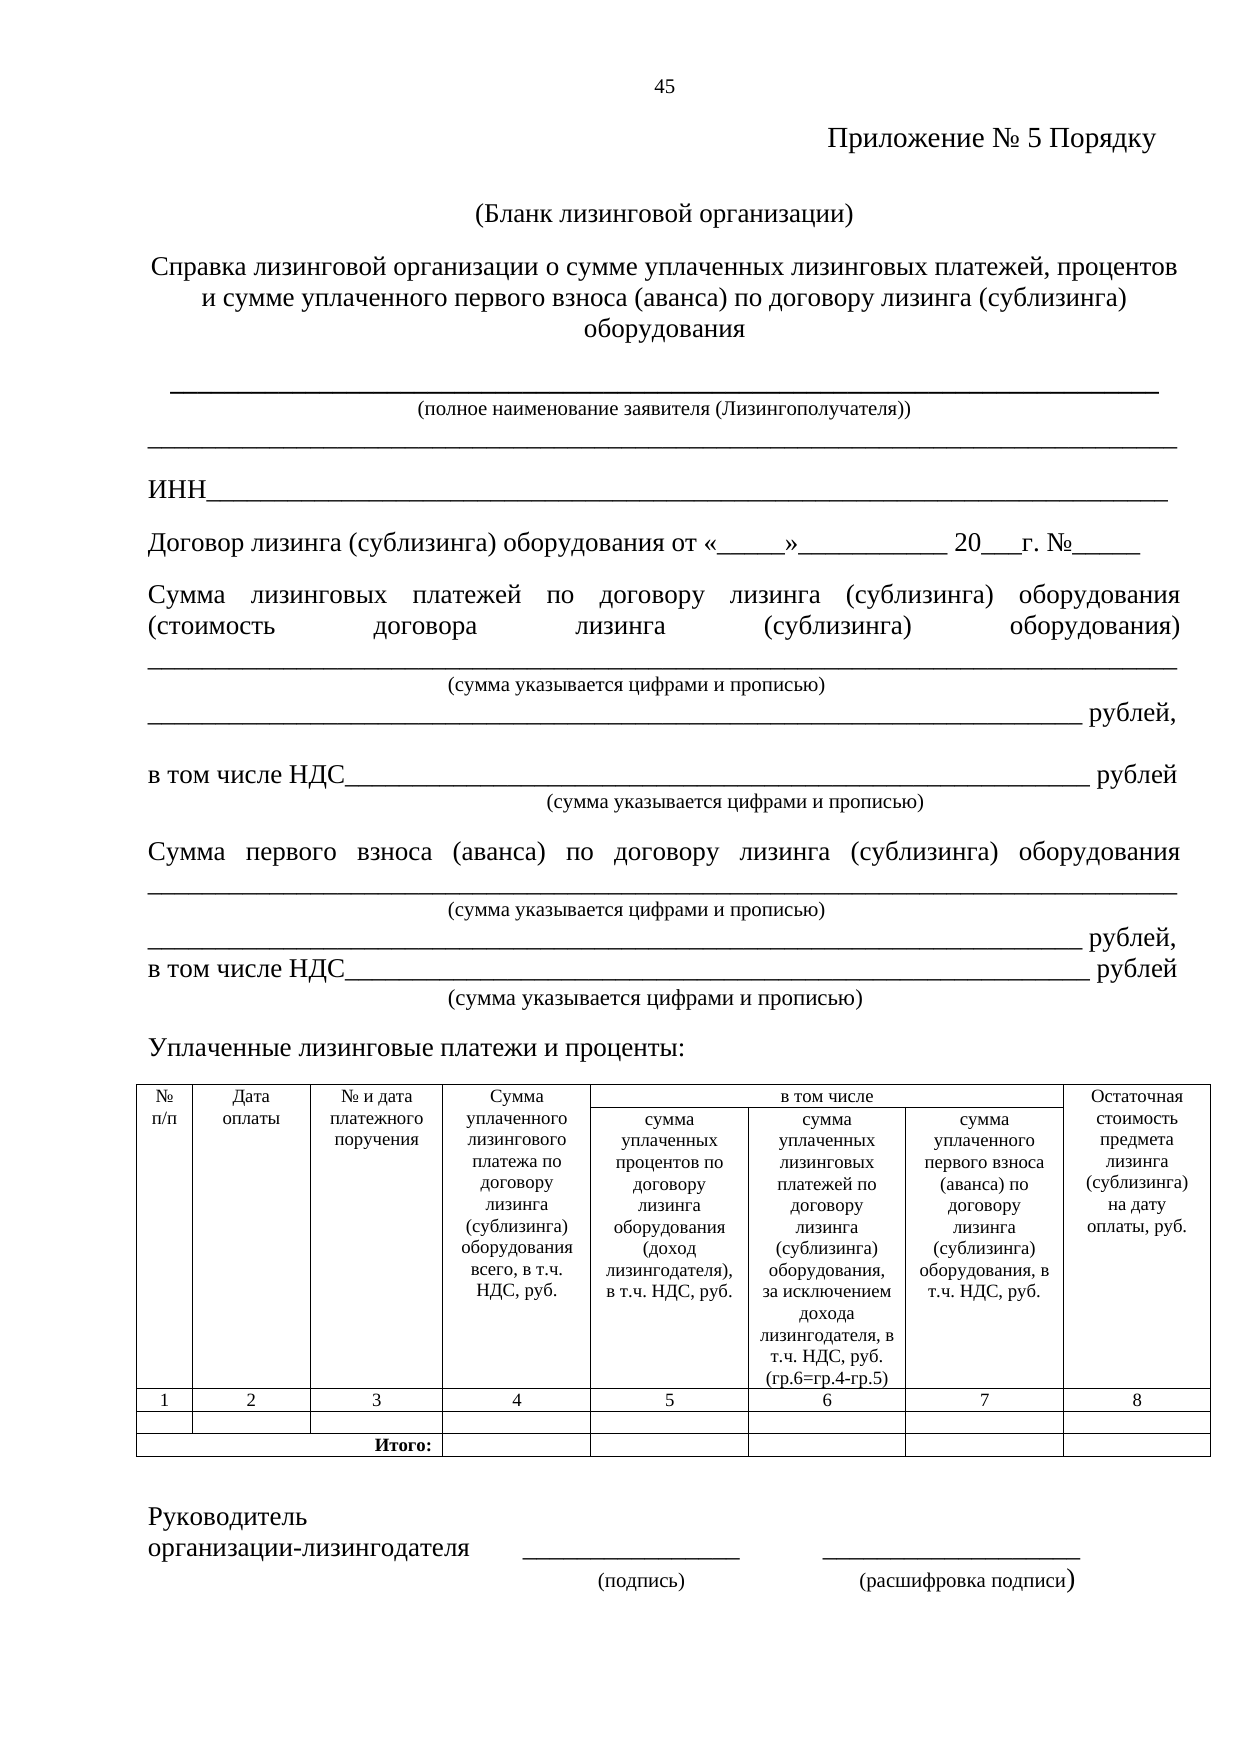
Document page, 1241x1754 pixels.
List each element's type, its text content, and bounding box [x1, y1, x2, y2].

table_header Сумма уплаченного лизингового платежа по договору лизинга (сублизинга) оборудования всего, в т.ч. НДС, руб. [443, 1085, 590, 1388]
table_cell 8 [1064, 1389, 1210, 1411]
list (полное наименование заявителя (Лизингополучателя)) [148, 396, 1181, 420]
table_cell Итого: [137, 1434, 442, 1456]
title Справка лизинговой организации о сумме уплаченных лизинговых платежей, процентов и сумме уплаченного первого взноса (аванса) по договору лизинга (сублизинга) оборудования [148, 250, 1181, 343]
table_cell 4 [443, 1389, 590, 1411]
table_cell [311, 1412, 442, 1433]
text Приложение № 5 Порядку [827, 121, 1181, 154]
table_cell [1064, 1412, 1210, 1433]
list Договор лизинга (сублизинга) оборудования от «_____»___________ 20___г. №_____ [148, 526, 1181, 557]
table_header в том числе [591, 1085, 1063, 1107]
table_cell [749, 1434, 905, 1456]
list (подпись) (расшифровка подписи) [148, 1562, 1181, 1593]
list (сумма указывается цифрами и прописью) [148, 983, 1181, 1010]
table_header № и дата платежного поручения [311, 1085, 442, 1388]
table_cell [591, 1412, 748, 1433]
title (Бланк лизинговой организации) [148, 197, 1181, 228]
table_cell [443, 1412, 590, 1433]
table_cell 2 [193, 1389, 310, 1411]
table_cell 3 [311, 1389, 442, 1411]
list _____________________________________________________________________ рублей, в том числе НДС_______________________________________________________ рублей [148, 921, 1181, 983]
table_cell 6 [749, 1389, 905, 1411]
table_cell [193, 1412, 310, 1433]
list ____________________________________________________________________________ [148, 420, 1181, 451]
table_header Остаточная стоимость предмета лизинга (сублизинга) на дату оплаты, руб. [1064, 1085, 1210, 1388]
table_cell [906, 1412, 1063, 1433]
table_cell [591, 1434, 748, 1456]
table_cell [1064, 1434, 1210, 1456]
list организации-лизингодателя ________________ ___________________ [148, 1531, 1181, 1562]
table_cell 1 [137, 1389, 192, 1411]
table_cell 7 [906, 1389, 1063, 1411]
table_cell [906, 1434, 1063, 1456]
table_cell [137, 1412, 192, 1433]
table_header Дата оплаты [193, 1085, 310, 1388]
table_cell [749, 1412, 905, 1433]
table_cell сумма уплаченных лизинговых платежей по договору лизинга (сублизинга) оборудования, за исключением дохода лизингодателя, в т.ч. НДС, руб. (гр.6=гр.4-гр.5) [749, 1108, 905, 1388]
list ИНН_______________________________________________________________________ [148, 473, 1181, 504]
list Сумма лизинговых платежей по договору лизинга (сублизинга) оборудования (стоимость договора лизинга (сублизинга) оборудования) ____________________________________________________________________________ (сумма указывается цифрами и прописью) [148, 578, 1181, 696]
title _________________________________________________________________________ [148, 365, 1181, 396]
table_cell сумма уплаченных процентов по договору лизинга оборудования (доход лизингодателя), в т.ч. НДС, руб. [591, 1108, 748, 1388]
list (сумма указывается цифрами и прописью) [148, 789, 1181, 813]
table_cell [443, 1434, 590, 1456]
list Руководитель [148, 1500, 1181, 1531]
text Уплаченные лизинговые платежи и проценты: [148, 1031, 1181, 1063]
list _____________________________________________________________________ рублей, в том числе НДС_______________________________________________________ рублей [148, 696, 1181, 789]
table_cell сумма уплаченного первого взноса (аванса) по договору лизинга (сублизинга) оборудования, в т.ч. НДС, руб. [906, 1108, 1063, 1388]
table_cell 5 [591, 1389, 748, 1411]
list Сумма первого взноса (аванса) по договору лизинга (сублизинга) оборудования ____________________________________________________________________________ (сумма указывается цифрами и прописью) [148, 835, 1181, 921]
table_header № п/п [137, 1085, 192, 1388]
